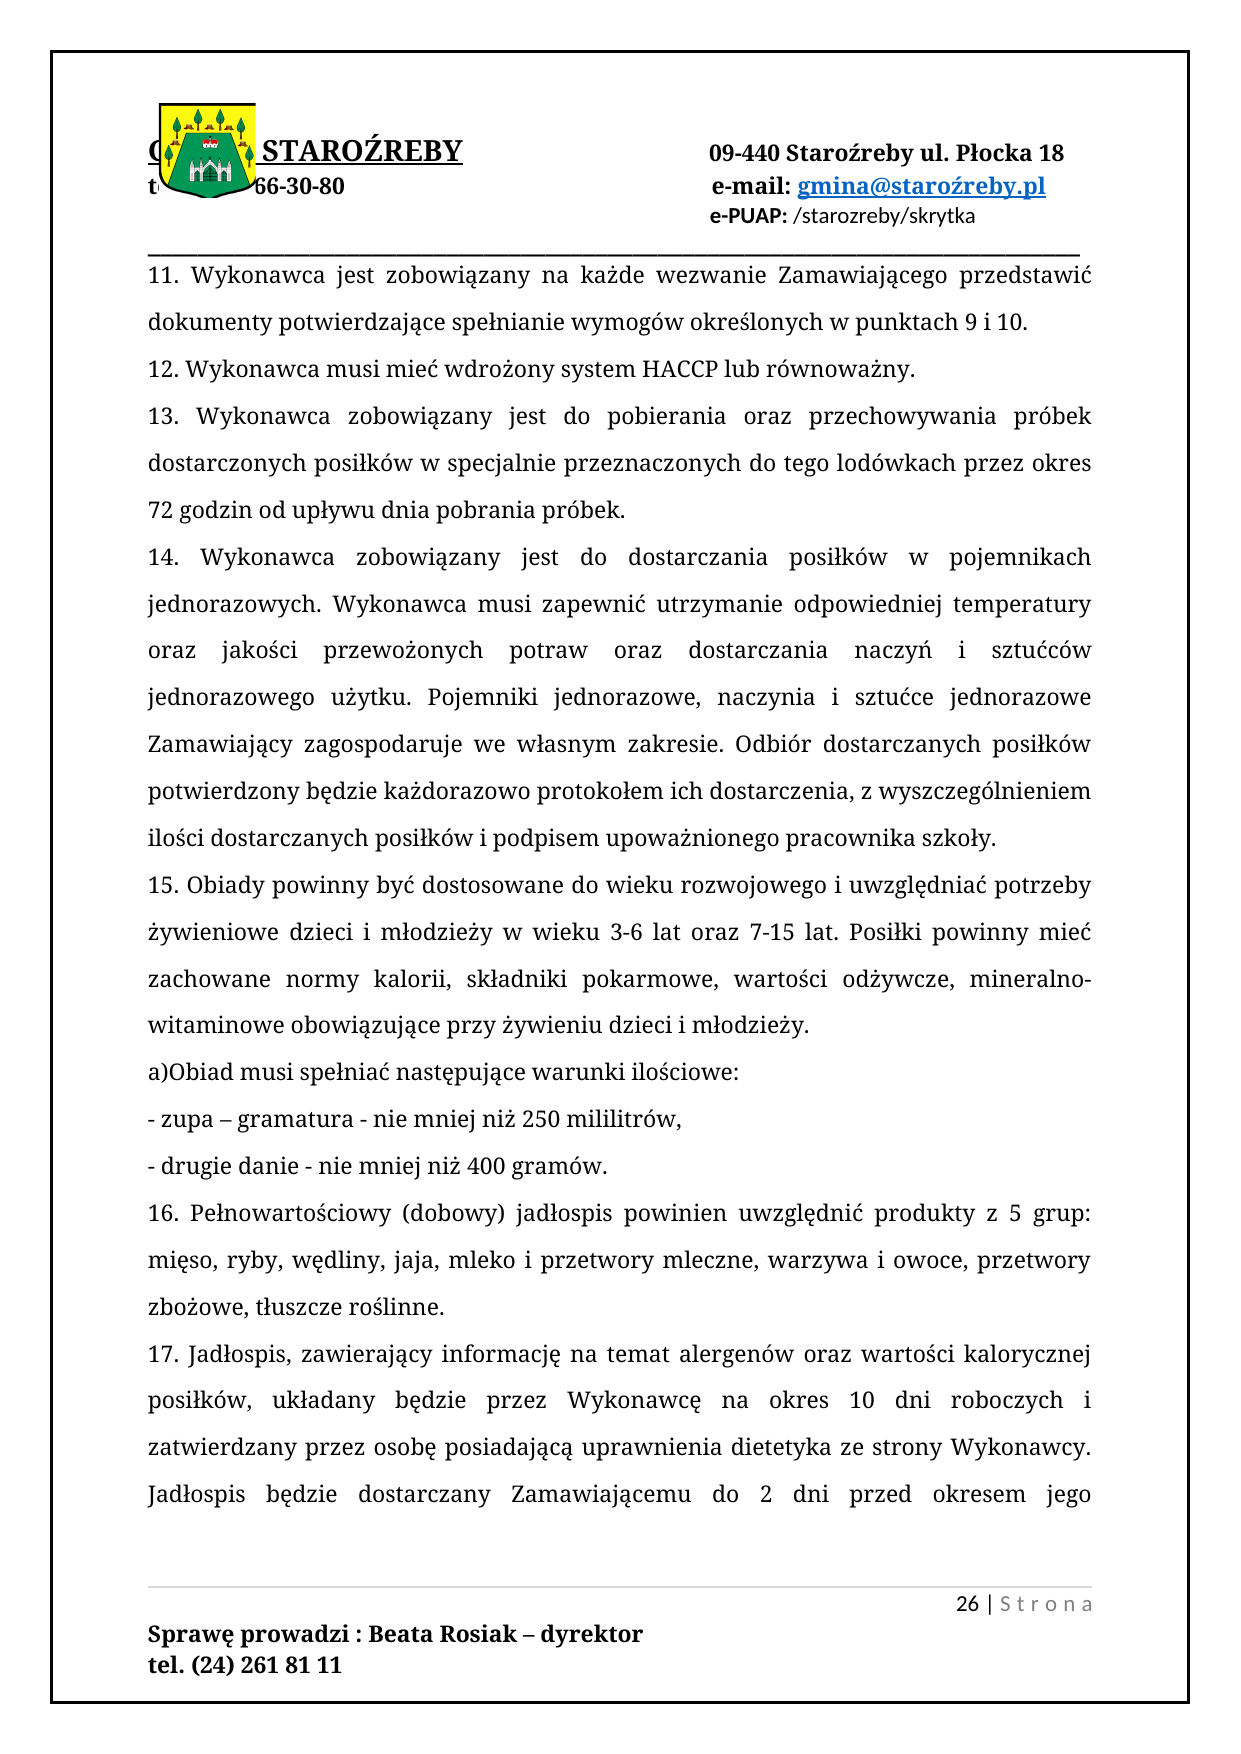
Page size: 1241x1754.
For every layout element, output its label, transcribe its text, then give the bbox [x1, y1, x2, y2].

text 16. Pełnowartościowy (dobowy) jadłospis powinien uwzględnić produkty z 5 grup: mięso, ryby, wędliny, jaja, mleko i przetwory mleczne, warzywa i owoce, przetwory zbożowe, tłuszcze roślinne. [148, 1197, 1092, 1322]
text 13. Wykonawca zobowiązany jest do pobierania oraz przechowywania próbek dostarczonych posiłków w specjalnie przeznaczonych do tego lodówkach przez okres 72 godzin od upływu dnia pobrania próbek. [148, 400, 1092, 525]
picture [158, 103, 256, 198]
text 14. Wykonawca zobowiązany jest do dostarczania posiłków w pojemnikach jednorazowych. Wykonawca musi zapewnić utrzymanie odpowiedniej temperatury oraz jakości przewożonych potraw oraz dostarczania naczyń i sztućców jednorazowego użytku. Pojemniki jednorazowe, naczynia i sztućce jednorazowe Zamawiający zagospodaruje we własnym zakresie. Odbiór dostarczanych posiłków potwierdzony będzie każdorazowo protokołem ich dostarczenia, z wyszczególnieniem ilości dostarczanych posiłków i podpisem upoważnionego pracownika szkoły. [148, 541, 1092, 853]
text 15. Obiady powinny być dostosowane do wieku rozwojowego i uwzględniać potrzeby żywieniowe dzieci i młodzieży w wieku 3-6 lat oraz 7-15 lat. Posiłki powinny mieć zachowane normy kalorii, składniki pokarmowe, wartości odżywcze, mineralno-witaminowe obowiązujące przy żywieniu dzieci i młodzieży. [148, 869, 1092, 1041]
text a)Obiad musi spełniać następujące warunki ilościowe: [148, 1056, 1092, 1087]
text - drugie danie - nie mniej niż 400 gramów. [148, 1150, 1092, 1181]
text 11. Wykonawca jest zobowiązany na każde wezwanie Zamawiającego przedstawić dokumenty potwierdzające spełnianie wymogów określonych w punktach 9 i 10. [148, 259, 1092, 337]
text - zupa – gramatura - nie mniej niż 250 mililitrów, [148, 1103, 1092, 1134]
text 12. Wykonawca musi mieć wdrożony system HACCP lub równoważny. [148, 353, 1092, 384]
